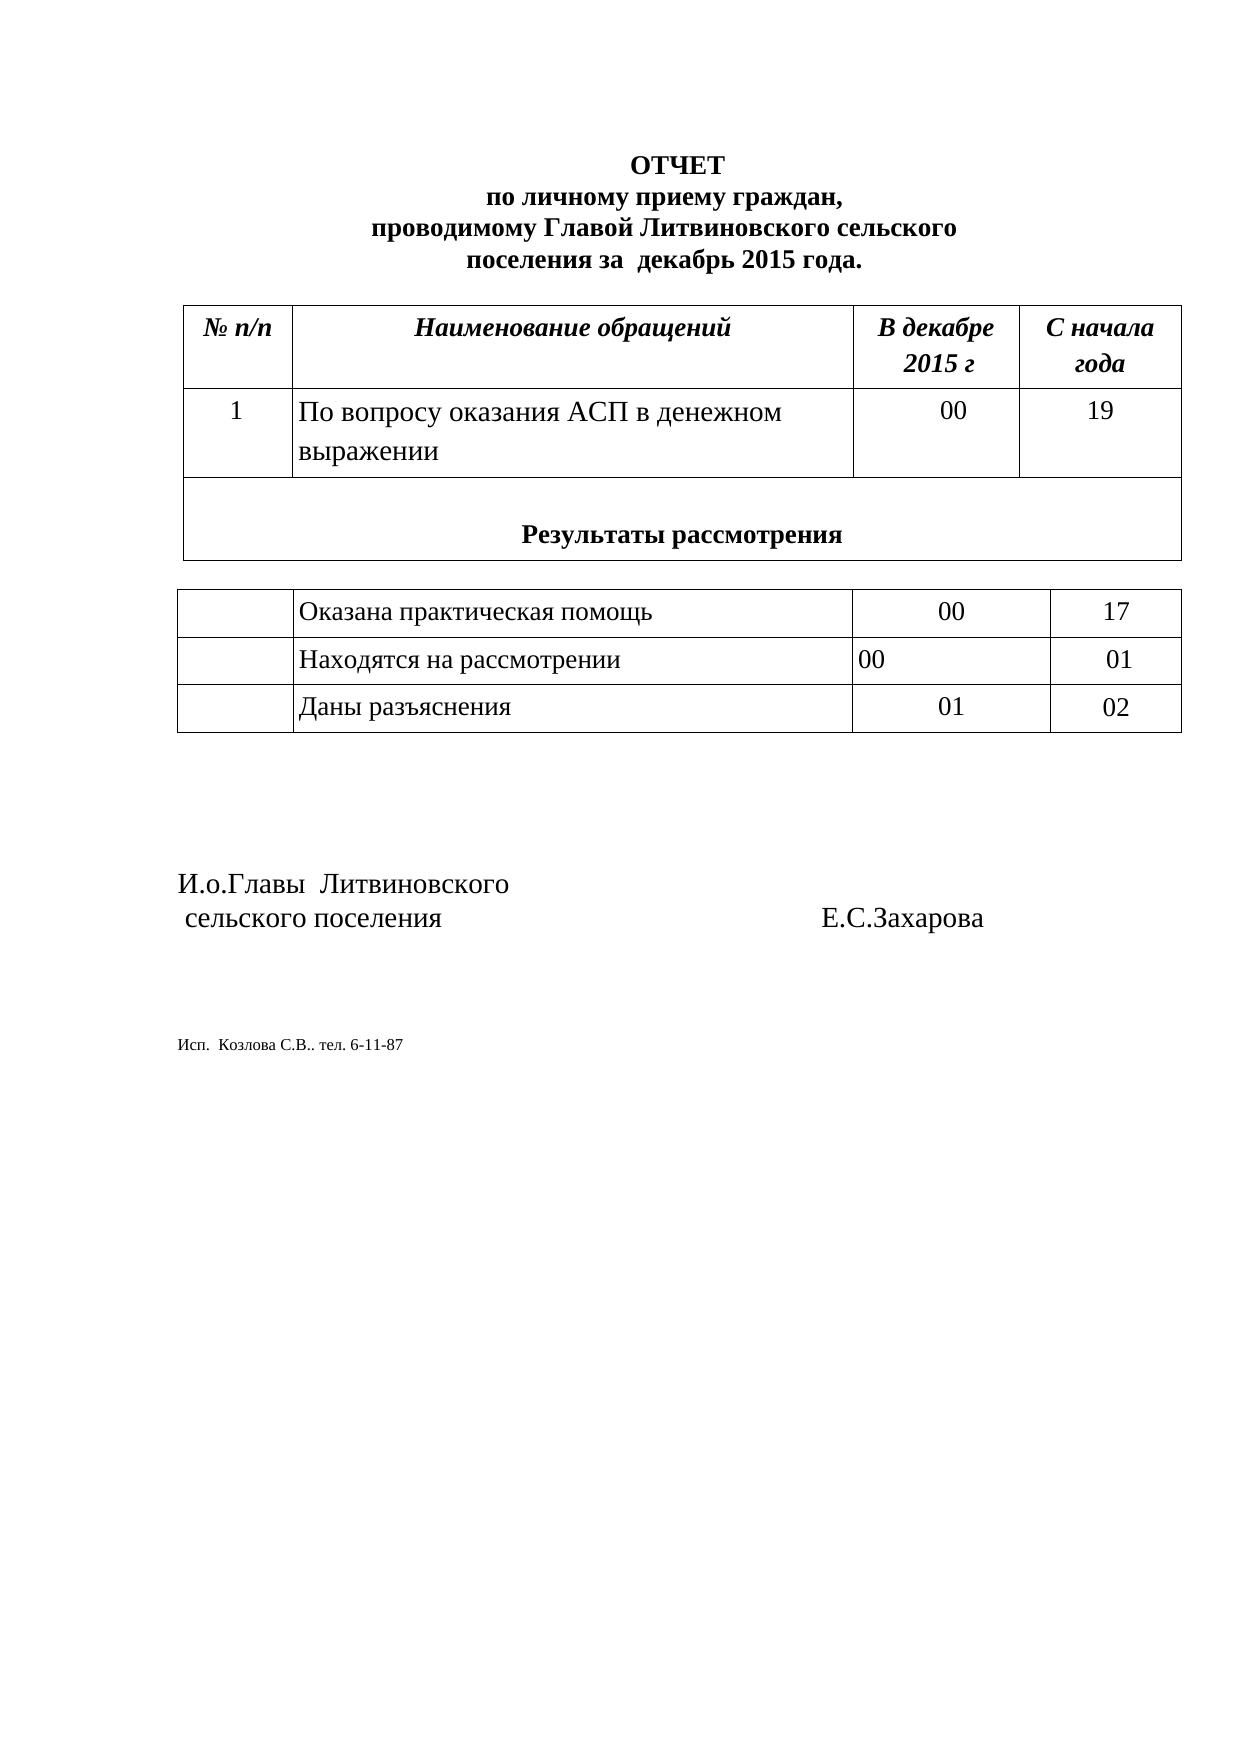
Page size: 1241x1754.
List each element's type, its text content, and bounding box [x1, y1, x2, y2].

text проводимому Главой Литвиновского сельского [177, 212, 1152, 243]
table_cell Результаты рассмотрения [184, 478, 1181, 559]
text Исп. Козлова С.В.. тел. 6-11-87 [177, 1034, 1152, 1053]
table_cell 1 [184, 389, 292, 476]
table_header 17 [1051, 590, 1181, 637]
table_cell 00 [853, 638, 1050, 684]
text сельского поселения Е.С.Захарова [177, 900, 1152, 934]
table_cell 02 [1051, 685, 1181, 732]
table_header Оказана практическая помощь [294, 590, 852, 637]
table_cell По вопросу оказания АСП в денежном выражении [293, 389, 853, 476]
table_cell Даны разъяснения [294, 685, 852, 732]
table_cell [178, 685, 293, 732]
table_cell [178, 638, 293, 684]
table_cell 19 [1020, 389, 1181, 476]
text по личному приему граждан, [177, 180, 1152, 212]
table_cell 01 [853, 685, 1050, 732]
table_header 00 [853, 590, 1050, 637]
table_header С начала года [1020, 306, 1181, 388]
table_header Наименование обращений [293, 306, 853, 388]
table_cell Находятся на рассмотрении [294, 638, 852, 684]
table_cell 00 [854, 389, 1019, 476]
table_cell 01 [1051, 638, 1181, 684]
text И.о.Главы Литвиновского [177, 867, 1152, 900]
table_header [178, 590, 293, 637]
text поселения за декабрь 2015 года. [177, 243, 1152, 274]
table_header № п/п [184, 306, 292, 388]
table_header В декабре 2015 г [854, 306, 1019, 388]
text ОТЧЕТ [177, 149, 1152, 180]
